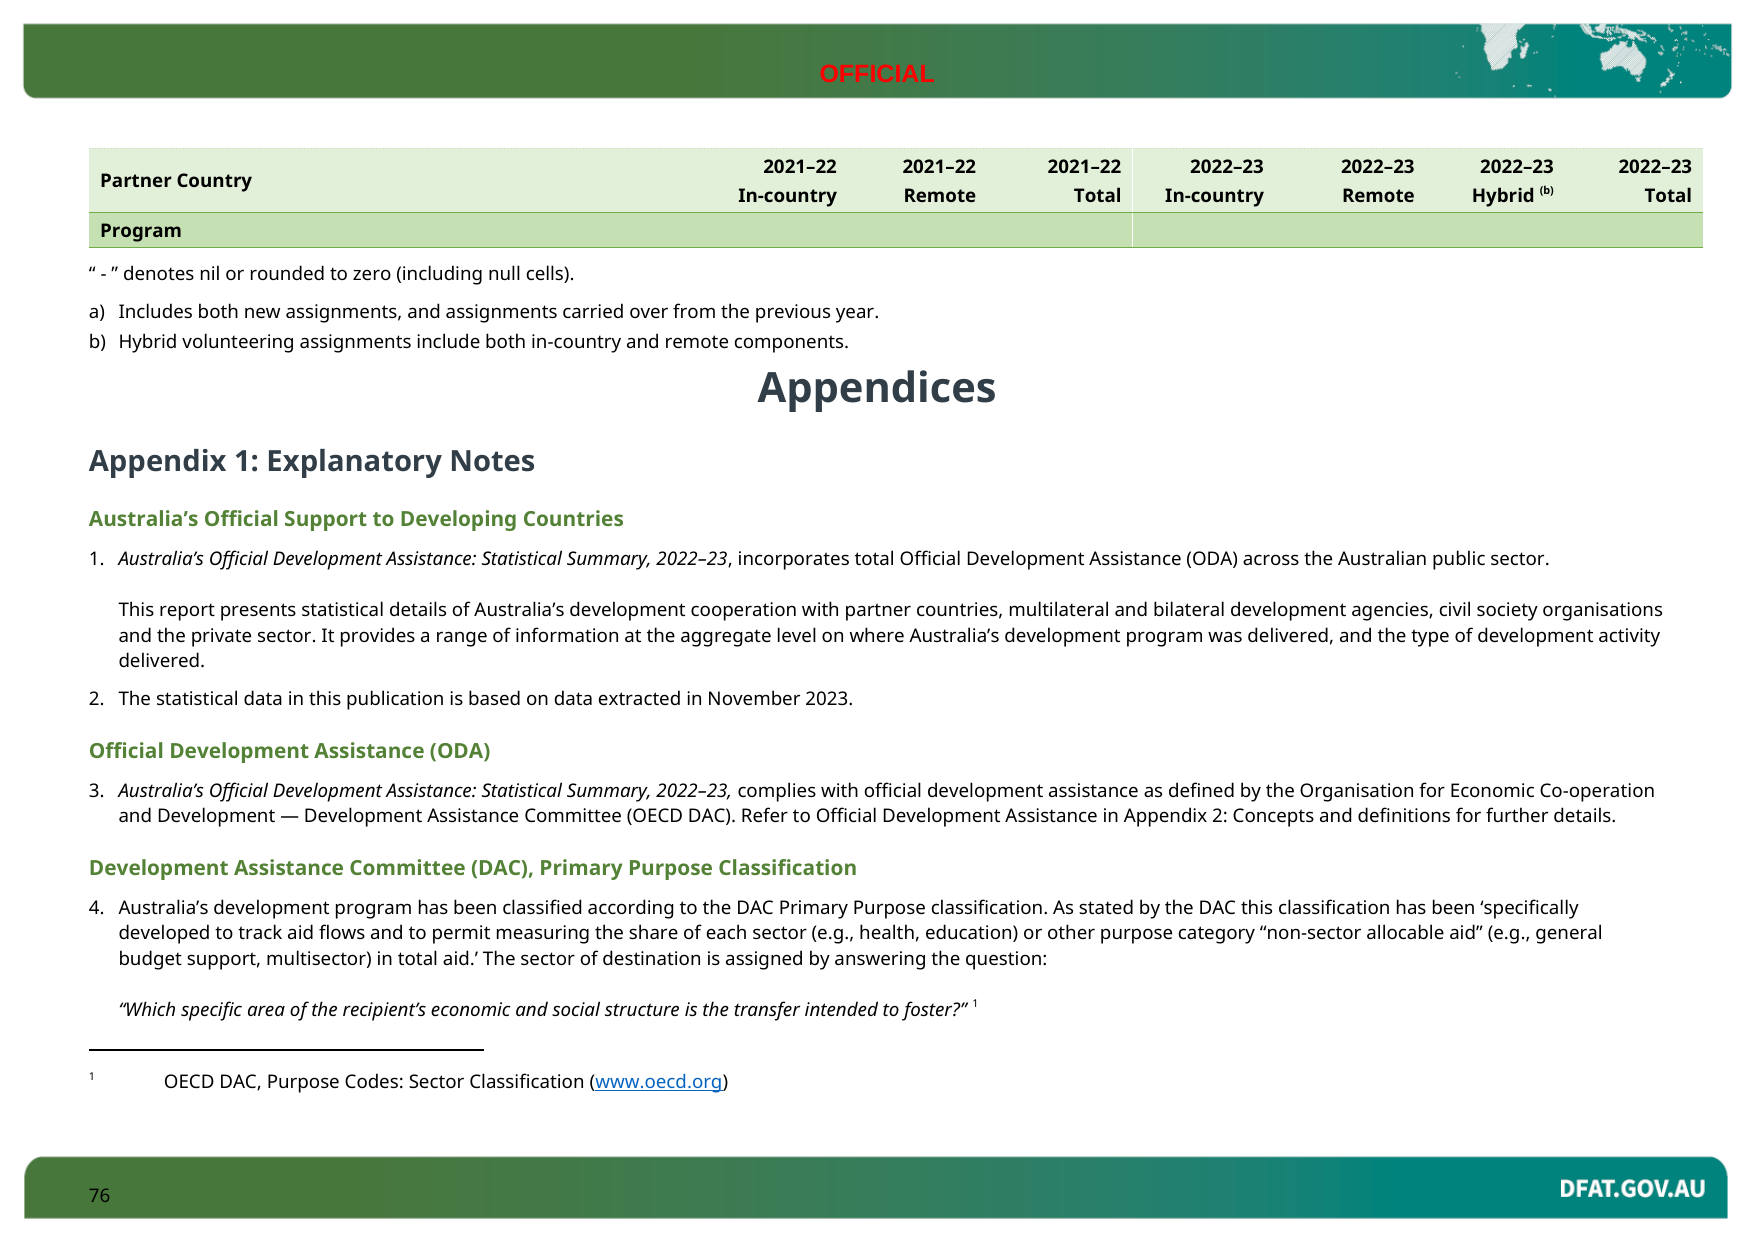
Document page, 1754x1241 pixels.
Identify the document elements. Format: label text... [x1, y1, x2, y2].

subtitle Australia’s Official Support to Developing Countries [89, 504, 1665, 533]
text “ - ” denotes nil or rounded to zero (including null cells). [89, 261, 1665, 286]
subtitle Appendix 1: Explanatory Notes [89, 440, 1665, 479]
picture [10, 18, 1742, 104]
subtitle Official Development Assistance (ODA) [89, 736, 1665, 764]
list Hybrid volunteering assignments include both in-country and remote components. [89, 328, 1665, 354]
subtitle Appendices [89, 358, 1665, 415]
list Includes both new assignments, and assignments carried over from the previous year. [89, 299, 1665, 324]
text Australia’s Official Development Assistance: Statistical Summary, 2022–23, complies with official development assistance as defined by the Organisation for Economic Co-operation and Development — Development Assistance Committee (OECD DAC). Refer to Official Development Assistance in Appendix 2: Concepts and definitions for further details. [89, 777, 1665, 828]
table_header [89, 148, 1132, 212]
text The statistical data in this publication is based on data extracted in November 2023. [89, 686, 1665, 711]
text Australia’s Official Development Assistance: Statistical Summary, 2022–23, incorporates total Official Development Assistance (ODA) across the Australian public sector. This report presents statistical details of Australia’s development cooperation with partner countries, multilateral and bilateral development agencies, civil society organisations and the private sector. It provides a range of information at the aggregate level on where Australia’s development program was delivered, and the type of development activity delivered. [89, 546, 1665, 673]
text Australia’s development program has been classified according to the DAC Primary Purpose classification. As stated by the DAC this classification has been ‘specifically developed to track aid flows and to permit measuring the share of each sector (e.g., health, education) or other purpose category “non-sector allocable aid” (e.g., general budget support, multisector) in total aid.’ The sector of destination is assigned by answering the question: “Which specific area of the recipient’s economic and social structure is the transfer intended to foster?” [89, 894, 1665, 1022]
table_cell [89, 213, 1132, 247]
picture [16, 1149, 1736, 1222]
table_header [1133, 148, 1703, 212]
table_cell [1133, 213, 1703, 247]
subtitle Development Assistance Committee (DAC), Primary Purpose Classification [89, 853, 1665, 882]
